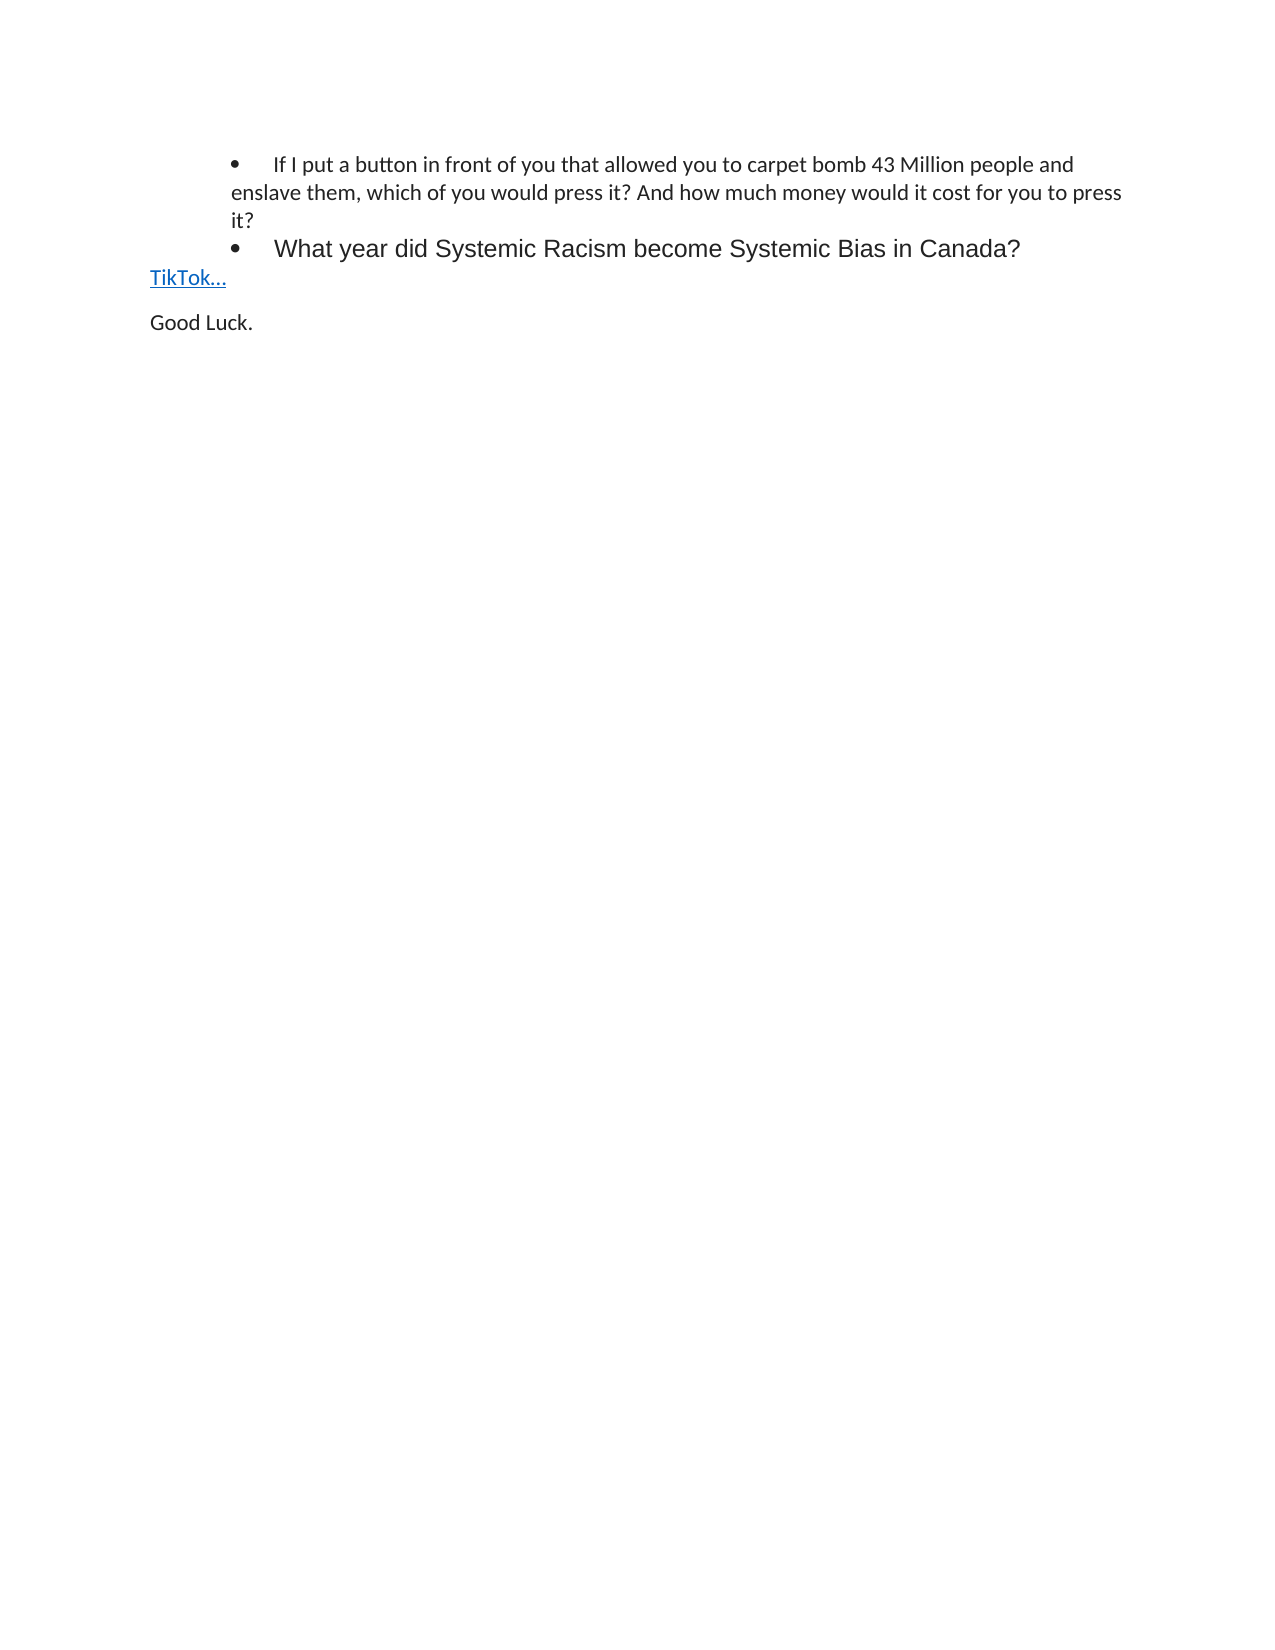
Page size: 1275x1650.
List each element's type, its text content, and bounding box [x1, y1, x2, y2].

text TikTok… [150, 263, 1125, 291]
text  What year did Systemic Racism become Systemic Bias in Canada? [231, 234, 1125, 263]
text Good Luck. [150, 308, 1125, 336]
text  If I put a button in front of you that allowed you to carpet bomb 43 Million people and enslave them, which of you would press it? And how much money would it cost for you to press it? [231, 150, 1125, 234]
